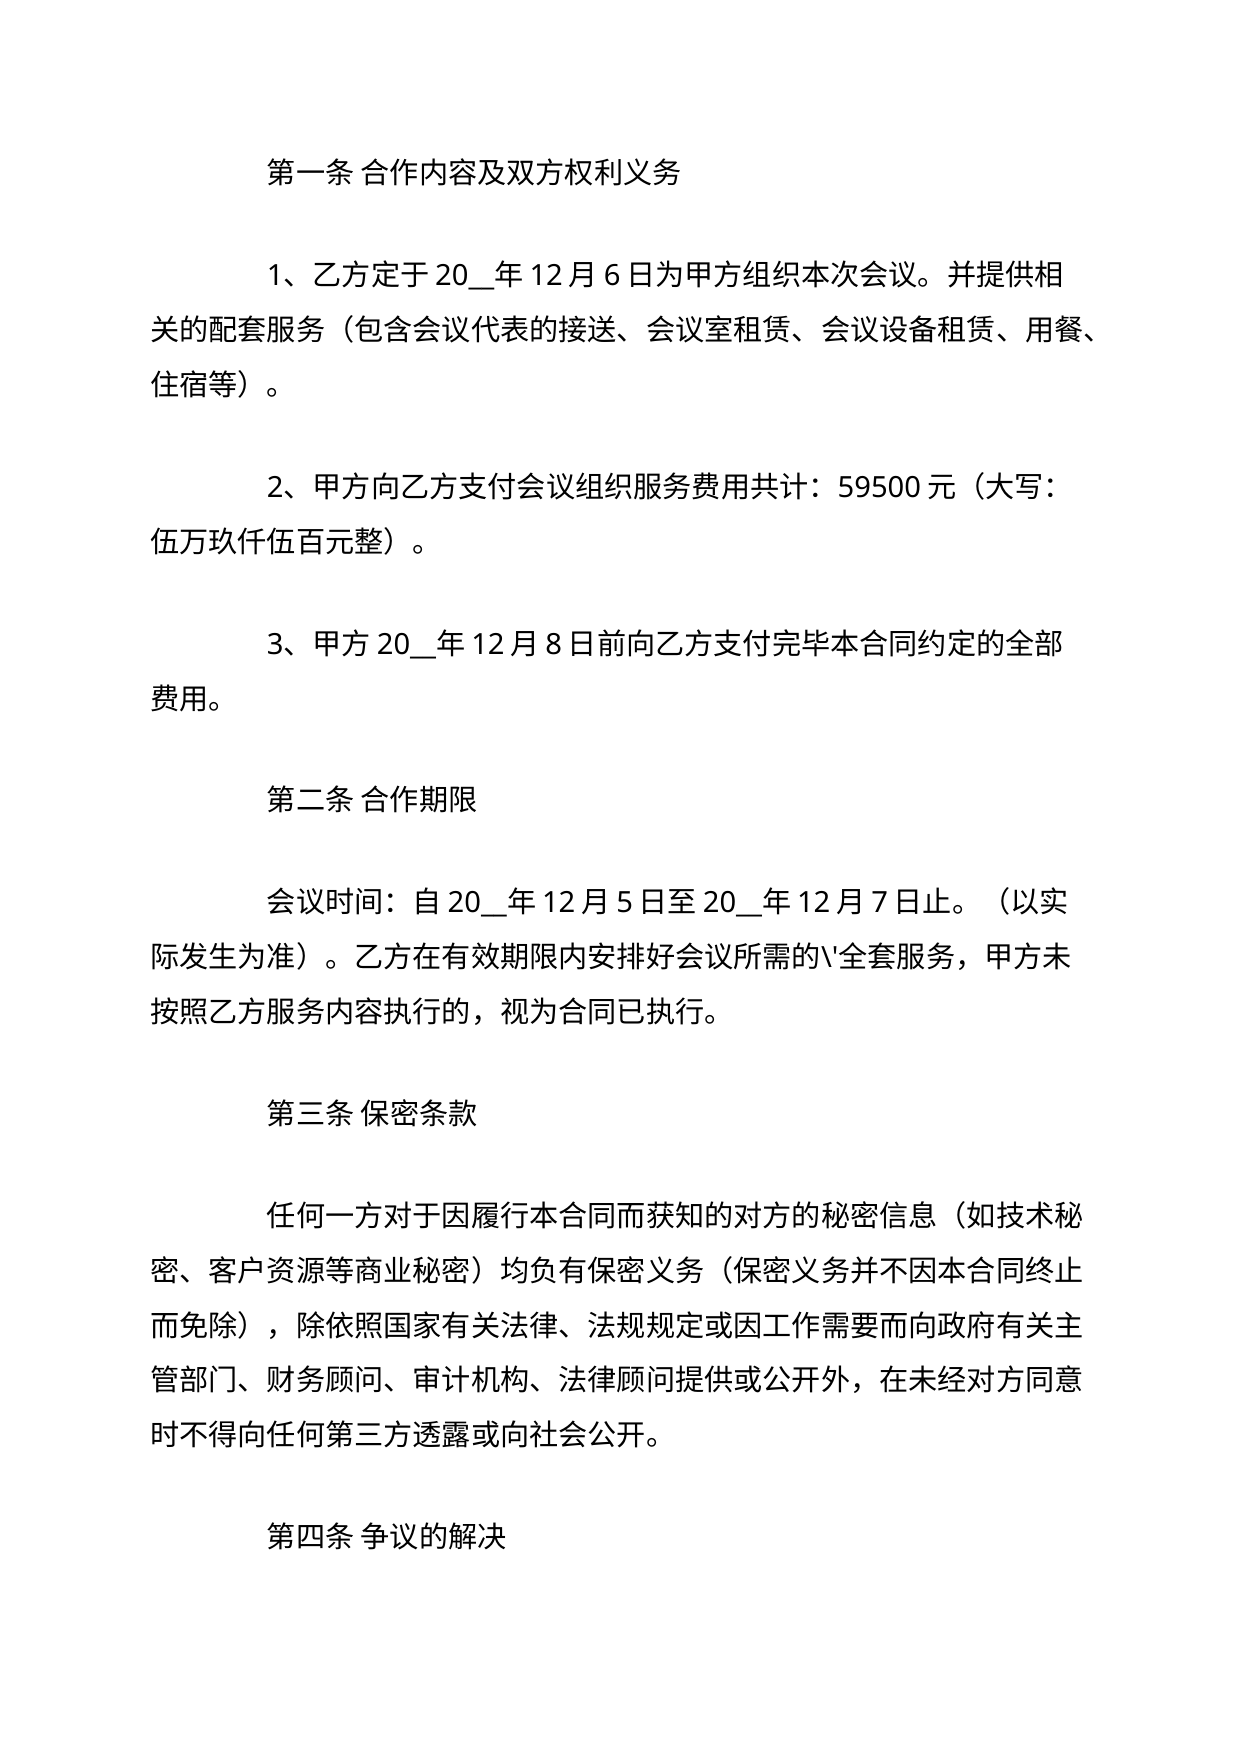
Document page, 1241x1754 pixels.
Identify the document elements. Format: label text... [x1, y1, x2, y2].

text 第一条 合作内容及双方权利义务 [150, 150, 1090, 192]
text 任何一方对于因履行本合同而获知的对方的秘密信息（如技术秘密、客户资源等商业秘密）均负有保密义务（保密义务并不因本合同终止而免除），除依照国家有关法律、法规规定或因工作需要而向政府有关主管部门、财务顾问、审计机构、法律顾问提供或公开外，在未经对方同意时不得向任何第三方透露或向社会公开。 [150, 1192, 1090, 1454]
text 第二条 合作期限 [150, 777, 1090, 819]
text 会议时间：自20__年12月5日至20__年12月7日止。（以实际发生为准）。乙方在有效期限内安排好会议所需的\'全套服务，甲方未按照乙方服务内容执行的，视为合同已执行。 [150, 879, 1090, 1031]
text 1、乙方定于20__年12月6日为甲方组织本次会议。并提供相关的配套服务（包含会议代表的接送、会议室租赁、会议设备租赁、用餐、住宿等）。 [150, 252, 1090, 404]
text 3、甲方20__年12月8日前向乙方支付完毕本合同约定的全部费用。 [150, 620, 1090, 717]
text 第三条 保密条款 [150, 1091, 1090, 1133]
text 2、甲方向乙方支付会议组织服务费用共计：59500元（大写：伍万玖仟伍百元整）。 [150, 463, 1090, 561]
text 第四条 争议的解决 [150, 1514, 1090, 1556]
